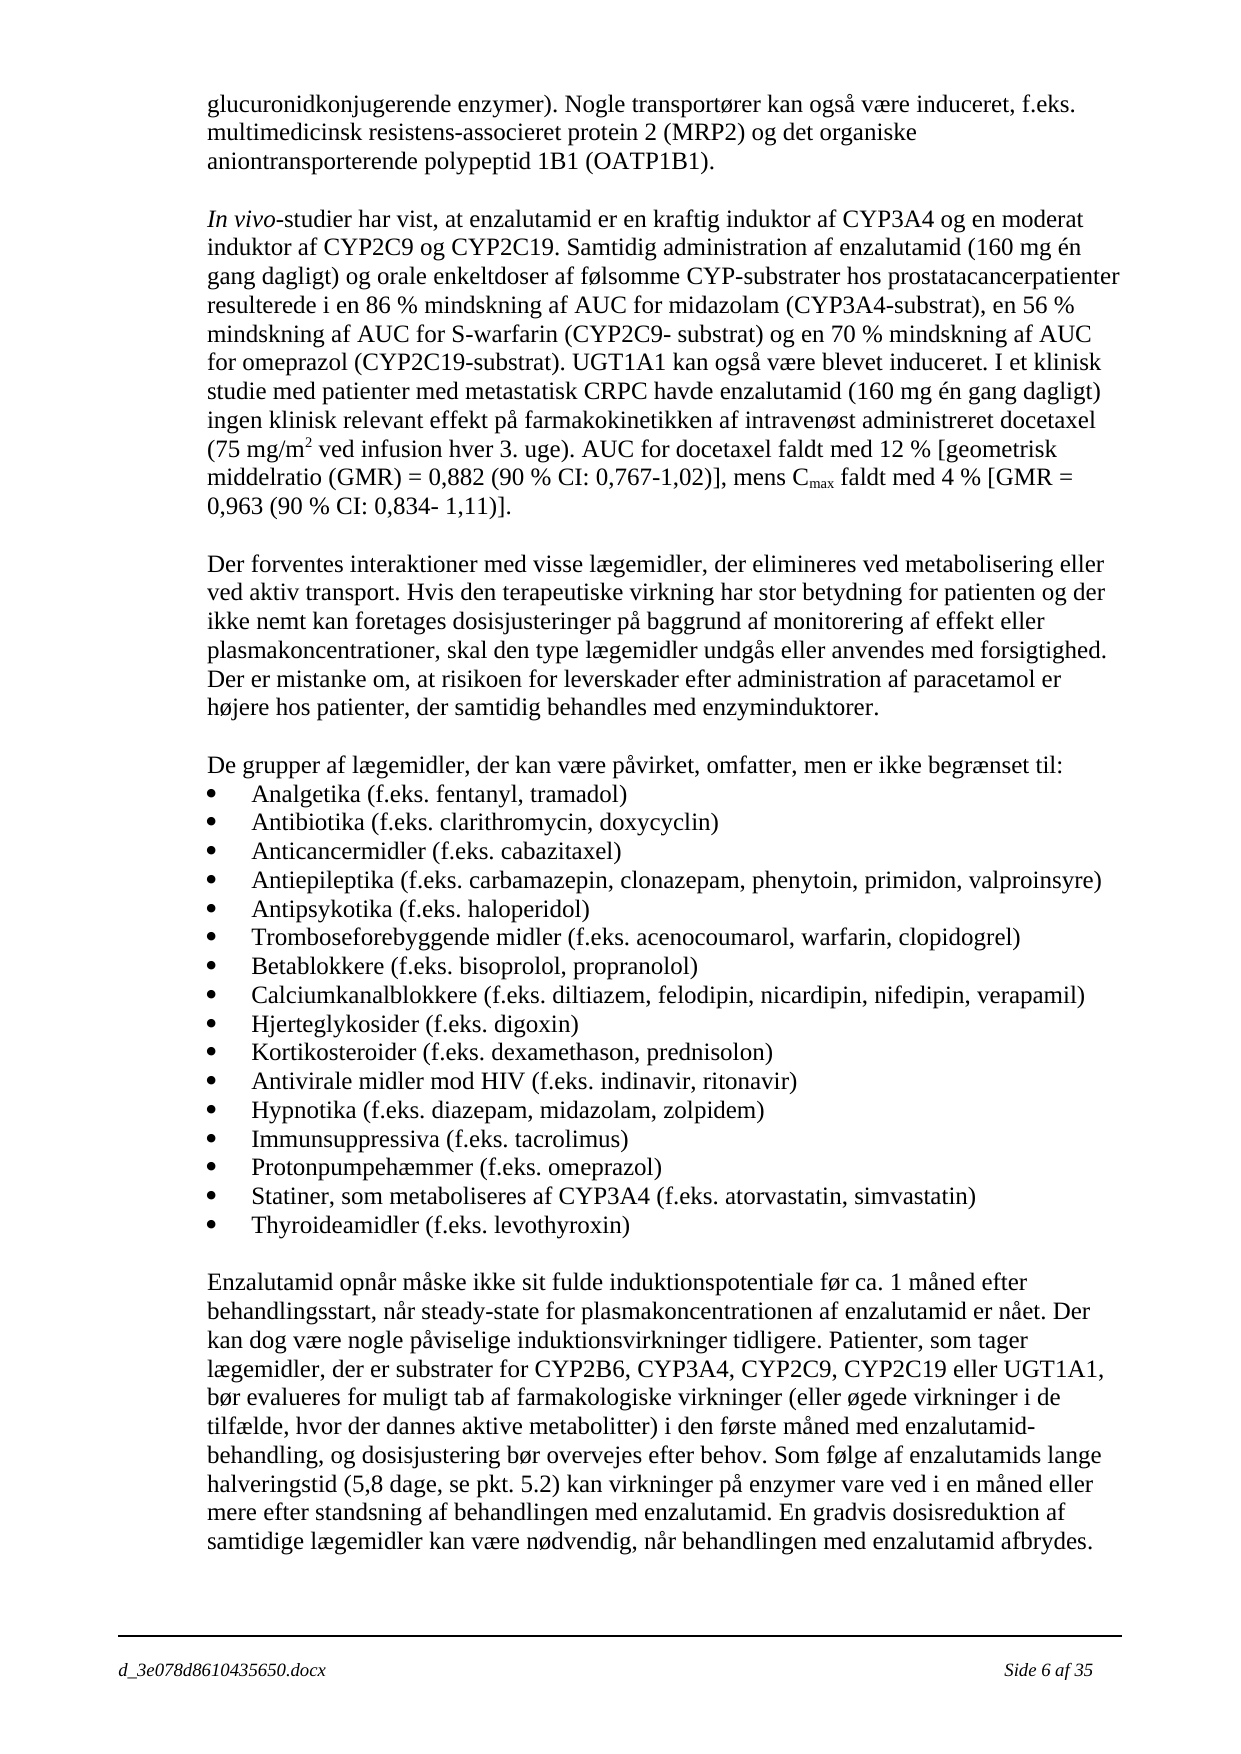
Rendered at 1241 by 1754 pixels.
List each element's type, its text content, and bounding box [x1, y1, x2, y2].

list Kortikosteroider (f.eks. dexamethason, prednisolon) [207, 1037, 1122, 1066]
list Hjerteglykosider (f.eks. digoxin) [207, 1009, 1122, 1037]
text De grupper af lægemidler, der kan være påvirket, omfatter, men er ikke begrænset til: [207, 750, 1122, 779]
list Calciumkanalblokkere (f.eks. diltiazem, felodipin, nicardipin, nifedipin, verapamil) [207, 980, 1122, 1009]
list Betablokkere (f.eks. bisoprolol, propranolol) [207, 951, 1122, 980]
list Antivirale midler mod HIV (f.eks. indinavir, ritonavir) [207, 1066, 1122, 1095]
list Protonpumpehæmmer (f.eks. omeprazol) [207, 1152, 1122, 1181]
list Antibiotika (f.eks. clarithromycin, doxycyclin) [207, 807, 1122, 836]
text In vivo-studier har vist, at enzalutamid er en kraftig induktor af CYP3A4 og en moderat induktor af CYP2C9 og CYP2C19. Samtidig administration af enzalutamid (160 mg én gang dagligt) og orale enkeltdoser af følsomme CYP-substrater hos prostatacancerpatienter resulterede i en 86 % mindskning af AUC for midazolam (CYP3A4-substrat), en 56 % mindskning af AUC for S-warfarin (CYP2C9- substrat) og en 70 % mindskning af AUC for omeprazol (CYP2C19-substrat). UGT1A1 kan også være blevet induceret. I et klinisk studie med patienter med metastatisk CRPC havde enzalutamid (160 mg én gang dagligt) ingen klinisk relevant effekt på farmakokinetikken af intravenøst administreret docetaxel (75 mg/m2 ved infusion hver 3. uge). AUC for docetaxel faldt med 12 % [geometrisk middelratio (GMR) = 0,882 (90 % CI: 0,767-1,02)], mens Cmax faldt med 4 % [GMR = 0,963 (90 % CI: 0,834- 1,11)]. [207, 204, 1122, 520]
list Immunsuppressiva (f.eks. tacrolimus) [207, 1124, 1122, 1152]
list Antiepileptika (f.eks. carbamazepin, clonazepam, phenytoin, primidon, valproinsyre) [207, 865, 1122, 894]
list Analgetika (f.eks. fentanyl, tramadol) [207, 779, 1122, 807]
list Statiner, som metaboliseres af CYP3A4 (f.eks. atorvastatin, simvastatin) [207, 1181, 1122, 1210]
list Tromboseforebyggende midler (f.eks. acenocoumarol, warfarin, clopidogrel) [207, 922, 1122, 951]
text Der forventes interaktioner med visse lægemidler, der elimineres ved metabolisering eller ved aktiv transport. Hvis den terapeutiske virkning har stor betydning for patienten og der ikke nemt kan foretages dosisjusteringer på baggrund af monitorering af effekt eller plasmakoncentrationer, skal den type lægemidler undgås eller anvendes med forsigtighed. Der er mistanke om, at risikoen for leverskader efter administration af paracetamol er højere hos patienter, der samtidig behandles med enzyminduktorer. [207, 549, 1122, 721]
list Antipsykotika (f.eks. haloperidol) [207, 894, 1122, 922]
text Enzalutamid opnår måske ikke sit fulde induktionspotentiale før ca. 1 måned efter behandlingsstart, når steady-state for plasmakoncentrationen af enzalutamid er nået. Der kan dog være nogle påviselige induktionsvirkninger tidligere. Patienter, som tager lægemidler, der er substrater for CYP2B6, CYP3A4, CYP2C9, CYP2C19 eller UGT1A1, bør evalueres for muligt tab af farmakologiske virkninger (eller øgede virkninger i de tilfælde, hvor der dannes aktive metabolitter) i den første måned med enzalutamid-behandling, og dosisjustering bør overvejes efter behov. Som følge af enzalutamids lange halveringstid (5,8 dage, se pkt. 5.2) kan virkninger på enzymer vare ved i en måned eller mere efter standsning af behandlingen med enzalutamid. En gradvis dosisreduktion af samtidige lægemidler kan være nødvendig, når behandlingen med enzalutamid afbrydes. [207, 1267, 1122, 1555]
list Anticancermidler (f.eks. cabazitaxel) [207, 836, 1122, 865]
list Hypnotika (f.eks. diazepam, midazolam, zolpidem) [207, 1095, 1122, 1124]
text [207, 89, 1122, 175]
list Thyroideamidler (f.eks. levothyroxin) [207, 1210, 1122, 1239]
